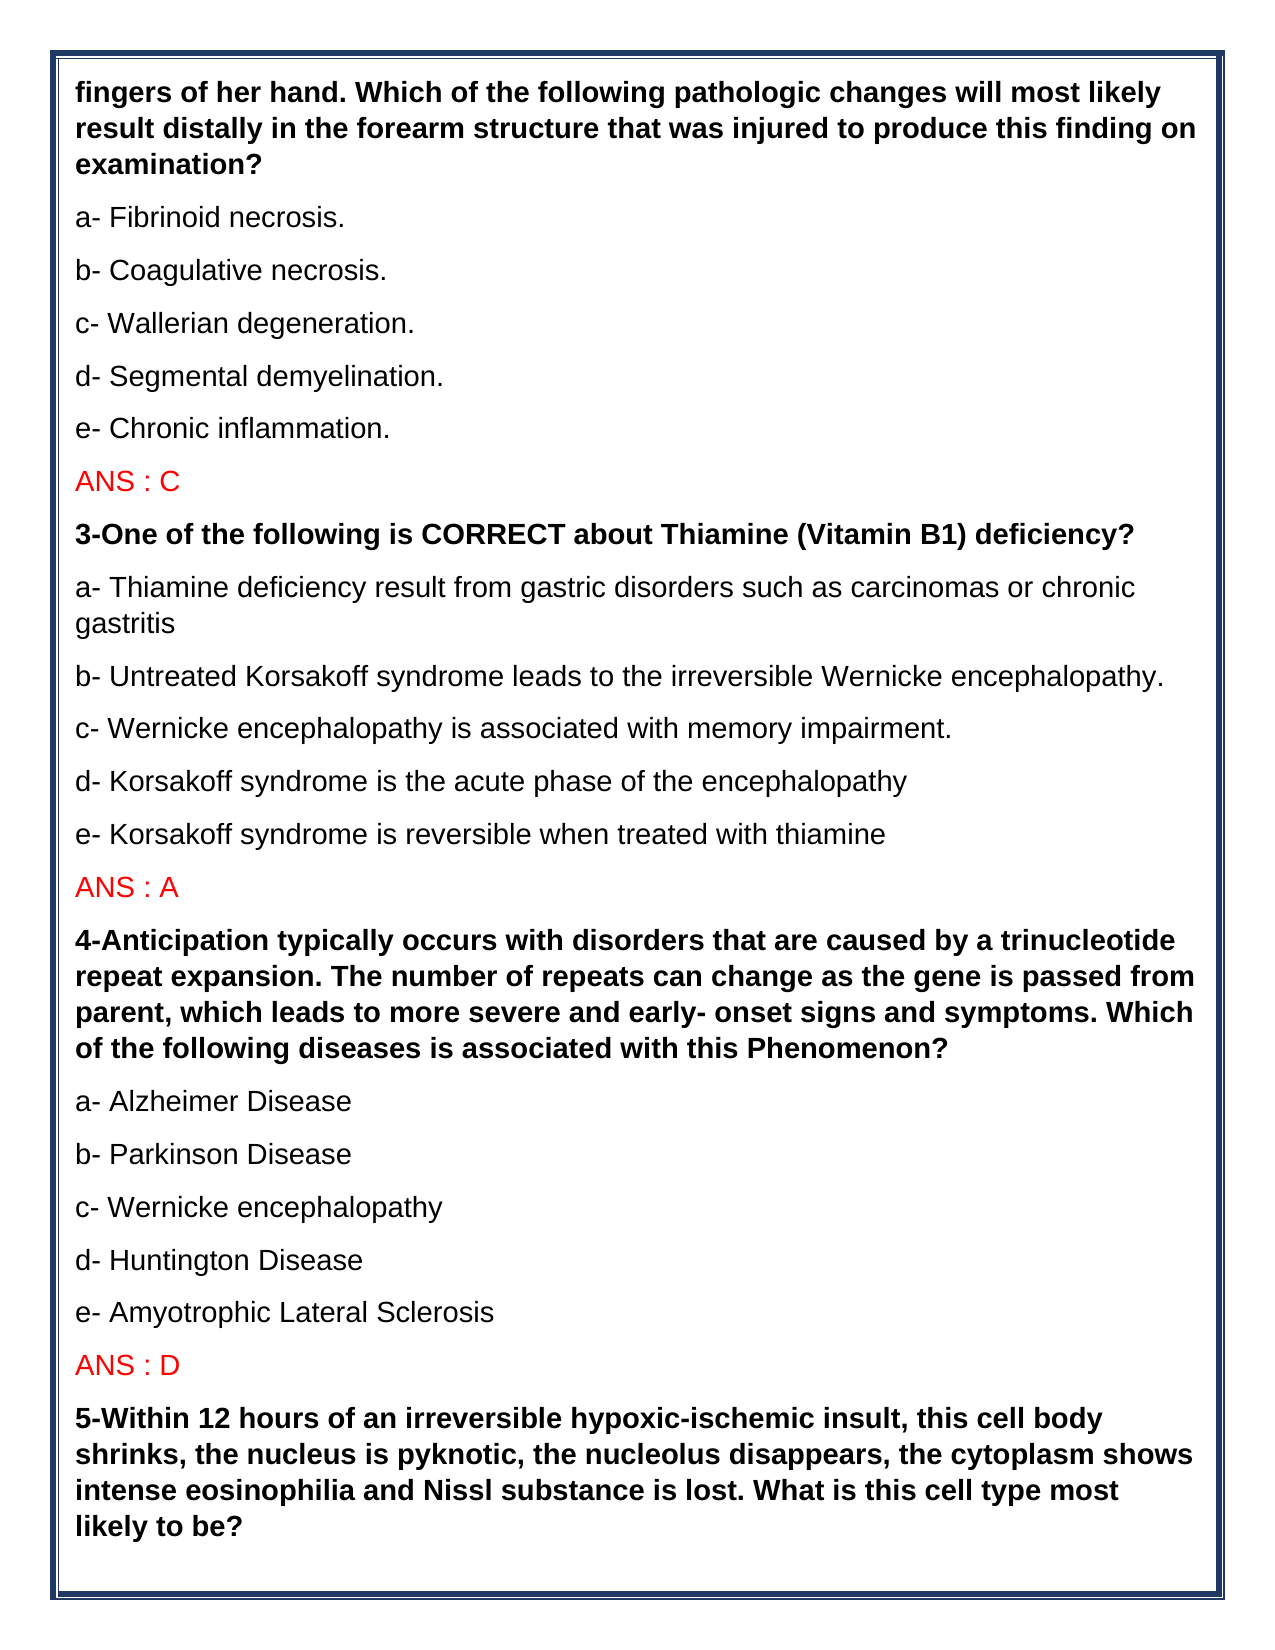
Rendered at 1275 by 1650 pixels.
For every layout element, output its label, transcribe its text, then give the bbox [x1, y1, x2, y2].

text e- Amyotrophic Lateral Sclerosis [75, 1295, 1200, 1329]
text d- Segmental demyelination. [75, 358, 1200, 392]
text 4-Anticipation typically occurs with disorders that are caused by a trinucleotide repeat expansion. The number of repeats can change as the gene is passed from parent, which leads to more severe and early- onset signs and symptoms. Which of the following diseases is associated with this Phenomenon? [75, 923, 1200, 1065]
text d- Huntington Disease [75, 1242, 1200, 1276]
text e- Korsakoff syndrome is reversible when treated with thiamine [75, 817, 1200, 851]
text e- Chronic inflammation. [75, 411, 1200, 445]
text d- Korsakoff syndrome is the acute phase of the encephalopathy [75, 764, 1200, 798]
text ANS : D [75, 1348, 1200, 1382]
text 3-One of the following is CORRECT about Thiamine (Vitamin B1) deficiency? [75, 517, 1200, 551]
text 5-Within 12 hours of an irreversible hypoxic-ischemic insult, this cell body shrinks, the nucleus is pyknotic, the nucleolus disappears, the cytoplasm shows intense eosinophilia and Nissl substance is lost. What is this cell type most likely to be? [75, 1401, 1200, 1543]
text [75, 75, 1200, 181]
text ANS : C [75, 464, 1200, 498]
text b- Untreated Korsakoff syndrome leads to the irreversible Wernicke encephalopathy. [75, 659, 1200, 692]
text b- Parkinson Disease [75, 1137, 1200, 1170]
text c- Wallerian degeneration. [75, 306, 1200, 339]
text b- Coagulative necrosis. [75, 253, 1200, 286]
text a- Fibrinoid necrosis. [75, 200, 1200, 234]
text c- Wernicke encephalopathy [75, 1190, 1200, 1223]
text c- Wernicke encephalopathy is associated with memory impairment. [75, 712, 1200, 745]
text a- Thiamine deficiency result from gastric disorders such as carcinomas or chronic gastritis [75, 570, 1200, 639]
text a- Alzheimer Disease [75, 1084, 1200, 1118]
text ANS : A [75, 870, 1200, 903]
